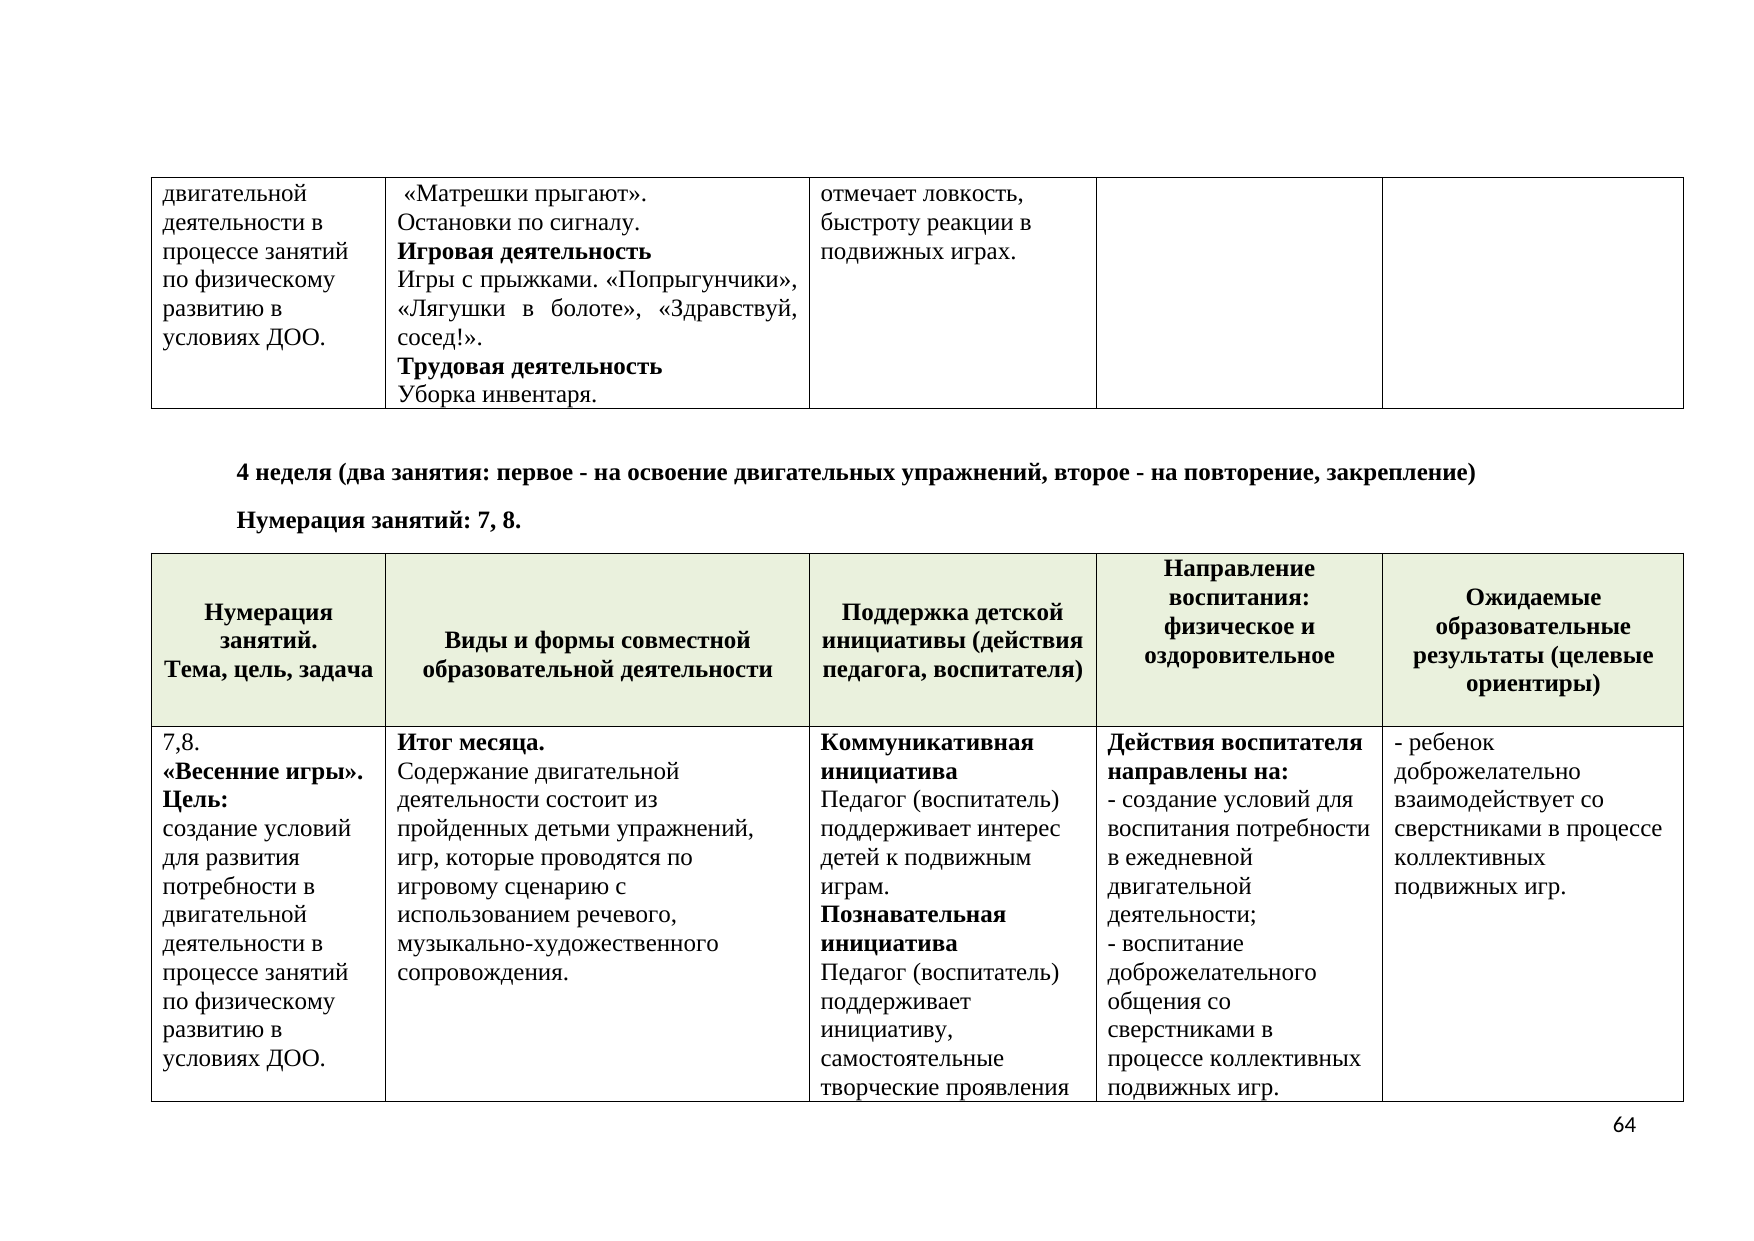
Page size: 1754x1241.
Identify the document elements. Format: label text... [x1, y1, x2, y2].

table_header Направление воспитания: физическое и оздоровительное [1097, 554, 1382, 726]
text 4 неделя (два занятия: первое - на освоение двигательных упражнений, второе - на повторение, закрепление) [162, 457, 1630, 486]
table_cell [1383, 727, 1683, 1101]
table_header Ожидаемые образовательные результаты (целевые ориентиры) [1383, 554, 1683, 726]
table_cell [810, 727, 1096, 1101]
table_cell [1097, 727, 1382, 1101]
table_header Виды и формы совместной образовательной деятельности [386, 554, 809, 726]
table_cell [1097, 178, 1382, 408]
text Нумерация занятий: 7, 8. [162, 505, 1630, 533]
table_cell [152, 727, 385, 1101]
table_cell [152, 178, 385, 408]
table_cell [386, 727, 809, 1101]
table_header Нумерация занятий. Тема, цель, задача [152, 554, 385, 726]
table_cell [386, 178, 809, 408]
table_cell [1383, 178, 1683, 408]
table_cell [810, 178, 1096, 408]
table_header Поддержка детской инициативы (действия педагога, воспитателя) [810, 554, 1096, 726]
